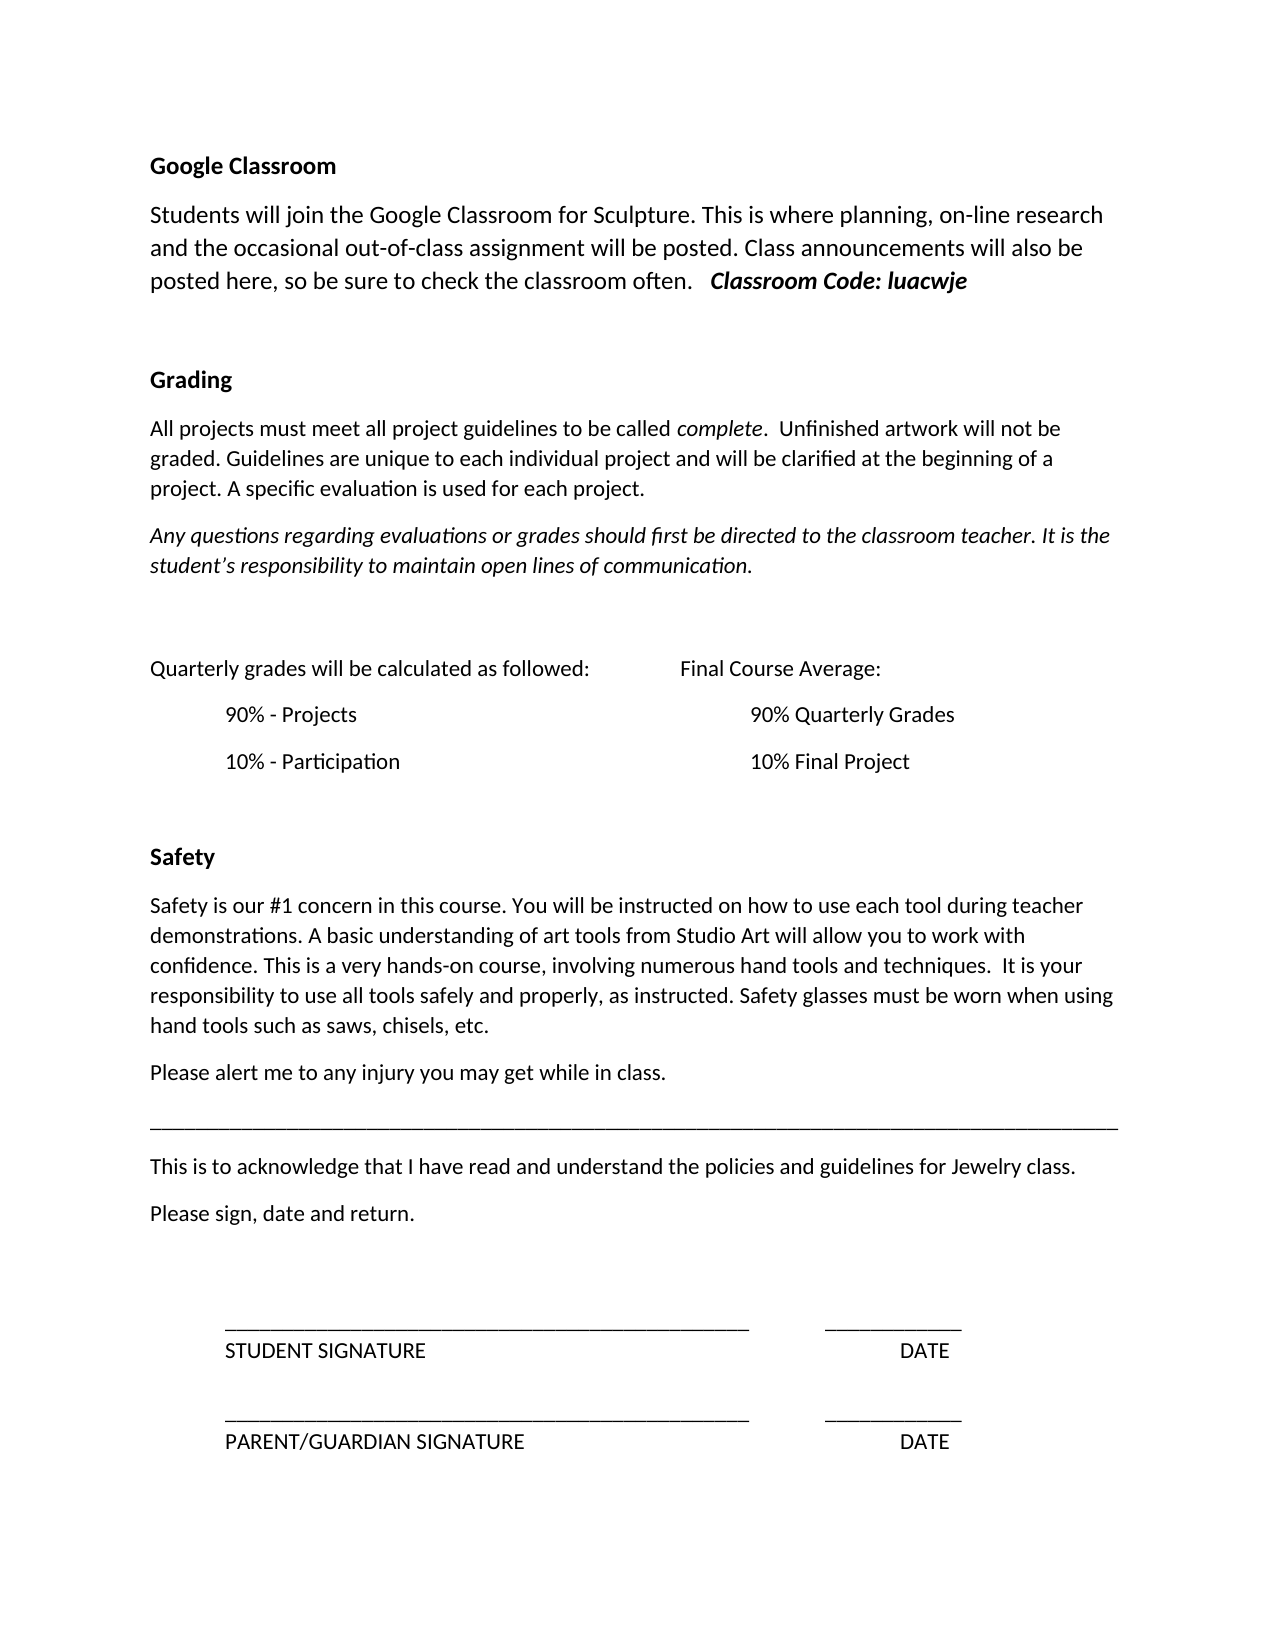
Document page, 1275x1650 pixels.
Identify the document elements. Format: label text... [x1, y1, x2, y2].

text Safety is our #1 concern in this course. You will be instructed on how to use each tool during teacher demonstrations. A basic understanding of art tools from Studio Art will allow you to work with confidence. This is a very hands-on course, involving numerous hand tools and techniques. It is your responsibility to use all tools safely and properly, as instructed. Safety glasses must be worn when using hand tools such as saws, chisels, etc. [150, 891, 1125, 1039]
text Students will join the Google Classroom for Sculpture. This is where planning, on-line research and the occasional out-of-class assignment will be posted. Class announcements will also be posted here, so be sure to check the classroom often. Classroom Code: luacwje [150, 199, 1125, 296]
text This is to acknowledge that I have read and understand the policies and guidelines for Jewelry class. [150, 1152, 1125, 1180]
list ______________________________________________ ____________ [225, 1306, 1125, 1334]
text 10% - Participation 10% Final Project [150, 747, 1125, 775]
list STUDENT SIGNATURE DATE [225, 1337, 1125, 1364]
text Please alert me to any injury you may get while in class. [150, 1058, 1125, 1086]
text Quarterly grades will be calculated as followed: Final Course Average: [150, 654, 1125, 682]
text Safety [150, 841, 1125, 872]
text Grading [150, 364, 1125, 395]
text Any questions regarding evaluations or grades should first be directed to the classroom teacher. It is the student’s responsibility to maintain open lines of communication. [150, 521, 1125, 580]
text Please sign, date and return. [150, 1199, 1125, 1227]
text 90% - Projects 90% Quarterly Grades [150, 701, 1125, 728]
text Google Classroom [150, 150, 1125, 181]
list ______________________________________________ ____________ [225, 1397, 1125, 1425]
text All projects must meet all project guidelines to be called complete. Unfinished artwork will not be graded. Guidelines are unique to each individual project and will be clarified at the beginning of a project. A specific evaluation is used for each project. [150, 414, 1125, 503]
text _____________________________________________________________________________________ [150, 1105, 1125, 1133]
list PARENT/GUARDIAN SIGNATURE DATE [225, 1427, 1125, 1455]
